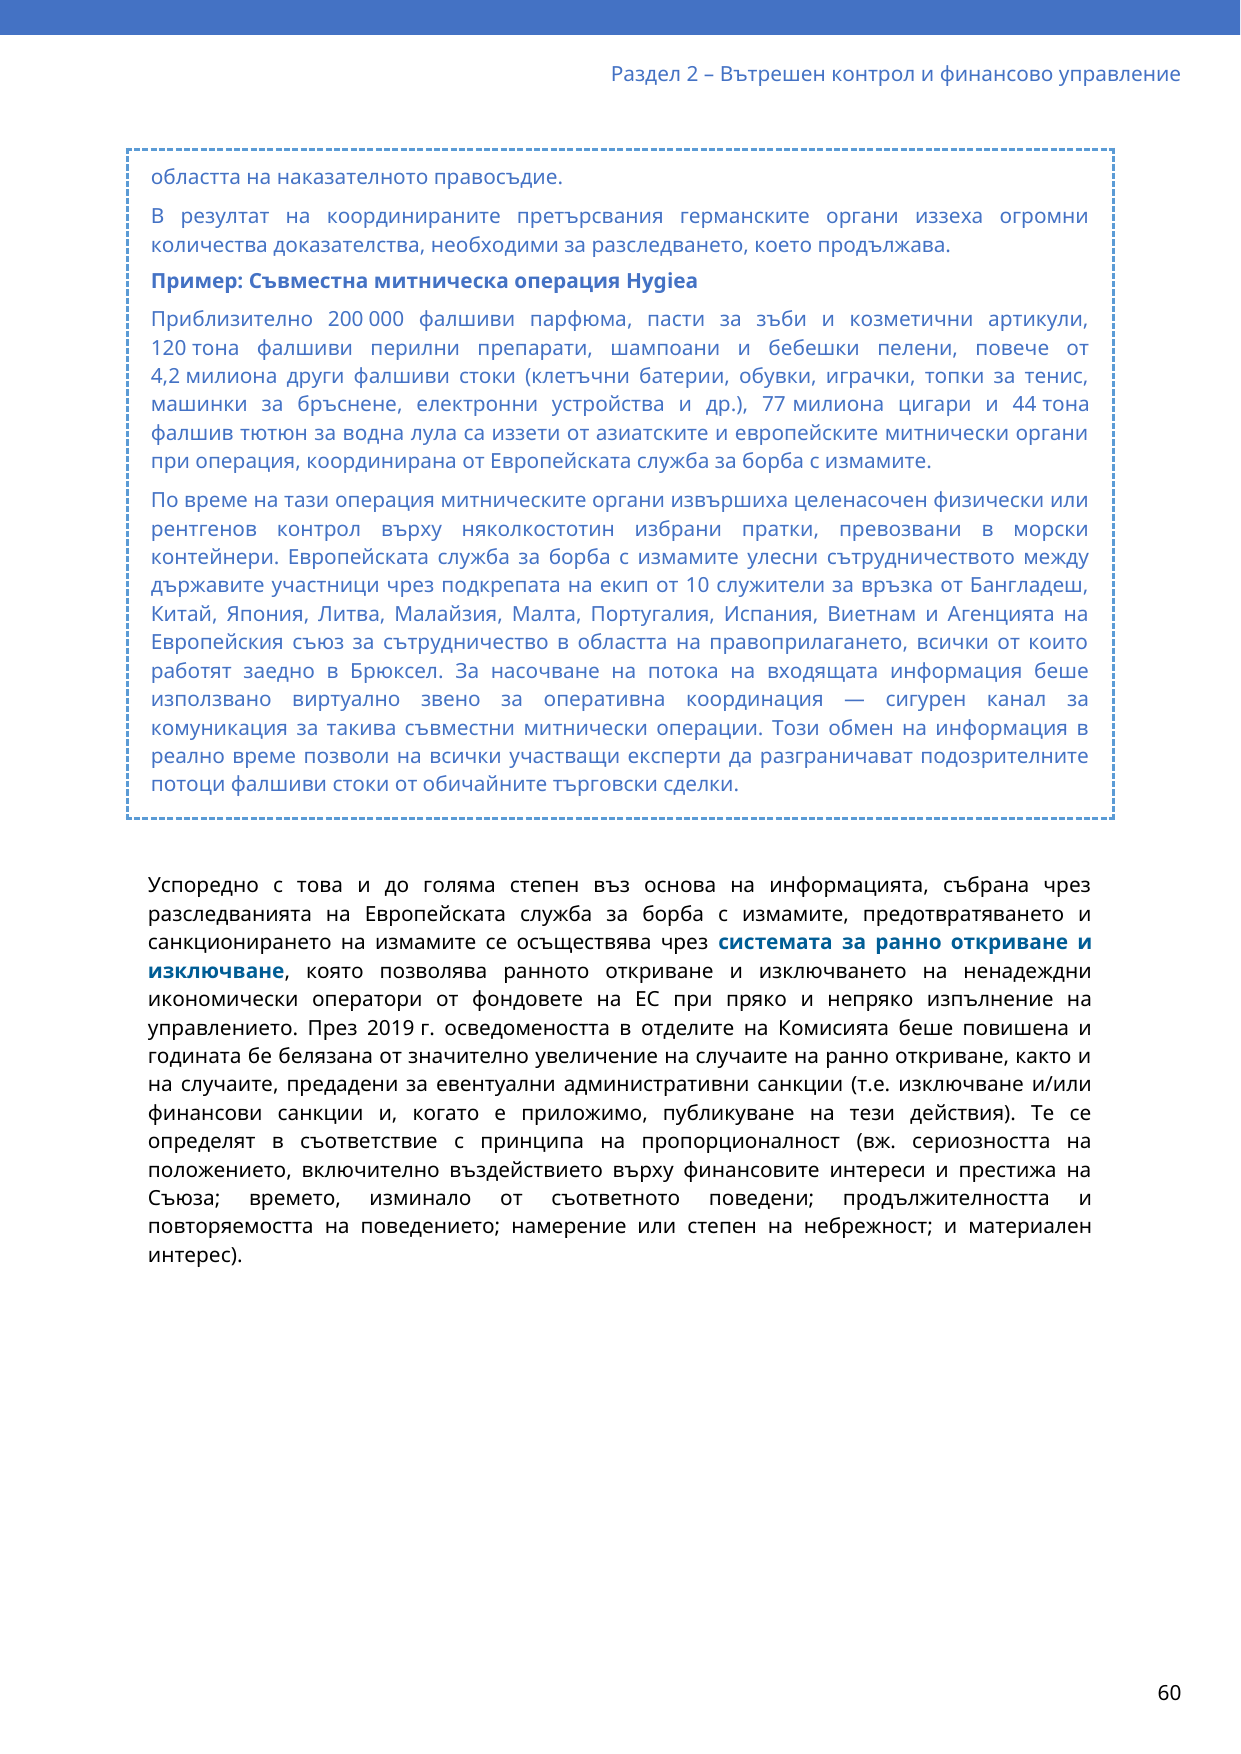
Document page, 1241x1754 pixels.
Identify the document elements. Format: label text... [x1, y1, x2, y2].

text Успоредно с това и до голяма степен въз основа на информацията, събрана чрез разследванията на Европейската служба за борба с измамите, предотвратяването и санкционирането на измамите се осъществява чрез системата за ранно откриване и изключване, която позволява ранното откриване и изключването на ненадеждни икономически оператори от фондовете на ЕС при пряко и непряко изпълнение на управлението. През 2019 г. осведомеността в отделите на Комисията беше повишена и годината бе белязана от значително увеличение на случаите на ранно откриване, както и на случаите, предадени за евентуални административни санкции (т.е. изключване и/или финансови санкции и, когато е приложимо, публикуване на тези действия). Те се определят в съответствие с принципа на пропорционалност (вж. сериозността на положението, включително въздействието върху финансовите интереси и престижа на Съюза; времето, изминало от съответното поведени; продължителността и повторяемостта на поведението; намерение или степен на небрежност; и материален интерес). [148, 870, 1093, 1268]
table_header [127, 148, 1113, 817]
